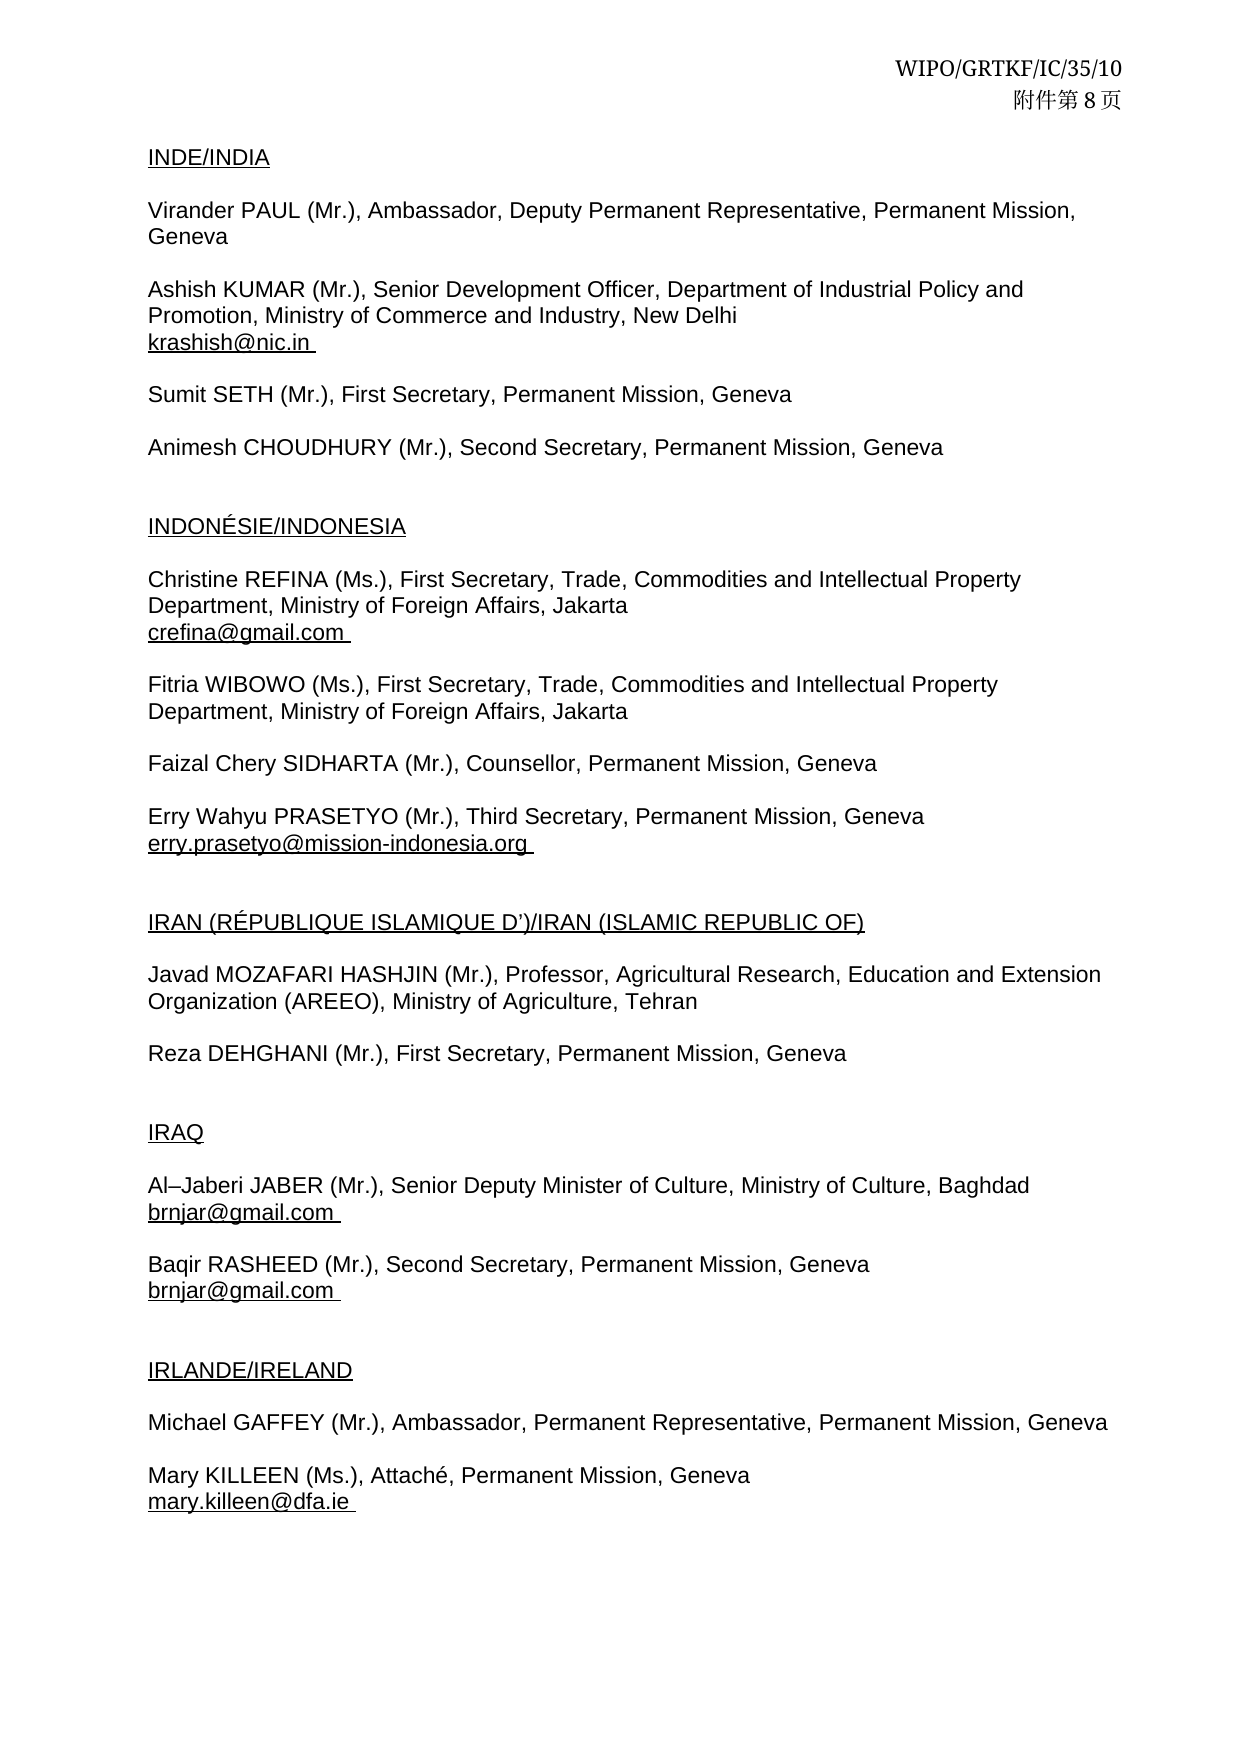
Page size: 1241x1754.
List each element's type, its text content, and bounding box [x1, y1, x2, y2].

text mary.killeen@dfa.ie [148, 1488, 1122, 1515]
text Al–Jaberi JABER (Mr.), Senior Deputy Minister of Culture, Ministry of Culture, Baghdad [148, 1172, 1122, 1198]
text Javad MOZAFARI HASHJIN (Mr.), Professor, Agricultural Research, Education and Extension Organization (AREEO), Ministry of Agriculture, Tehran [148, 961, 1122, 1014]
text erry.prasetyo@mission-indonesia.org [148, 829, 1122, 856]
text IRAQ [148, 1119, 1122, 1146]
text Michael GAFFEY (Mr.), Ambassador, Permanent Representative, Permanent Mission, Geneva [148, 1409, 1122, 1436]
text krashish@nic.in [148, 329, 1122, 355]
text crefina@gmail.com [148, 619, 1122, 645]
text Reza DEHGHANI (Mr.), First Secretary, Permanent Mission, Geneva [148, 1040, 1122, 1067]
text IRLANDE/IRELAND [148, 1357, 1122, 1383]
text brnjar@gmail.com [148, 1198, 1122, 1225]
text Fitria WIBOWO (Ms.), First Secretary, Trade, Commodities and Intellectual Property Department, Ministry of Foreign Affairs, Jakarta [148, 671, 1122, 724]
text Virander PAUL (Mr.), Ambassador, Deputy Permanent Representative, Permanent Mission, Geneva [148, 197, 1122, 250]
text brnjar@gmail.com [148, 1277, 1122, 1304]
text Ashish KUMAR (Mr.), Senior Development Officer, Department of Industrial Policy and Promotion, Ministry of Commerce and Industry, New Delhi [148, 276, 1122, 329]
text Mary KILLEEN (Ms.), Attaché, Permanent Mission, Geneva [148, 1462, 1122, 1488]
text IRAN (RÉPUBLIQUE ISLAMIQUE D’)/IRAN (ISLAMIC REPUBLIC OF) [148, 908, 1122, 935]
text Erry Wahyu PRASETYO (Mr.), Third Secretary, Permanent Mission, Geneva [148, 803, 1122, 829]
text Faizal Chery SIDHARTA (Mr.), Counsellor, Permanent Mission, Geneva [148, 750, 1122, 777]
text Christine REFINA (Ms.), First Secretary, Trade, Commodities and Intellectual Property Department, Ministry of Foreign Affairs, Jakarta [148, 566, 1122, 619]
text INDE/INDIA [148, 144, 1122, 171]
text INDONÉSIE/INDONESIA [148, 513, 1122, 539]
text Baqir RASHEED (Mr.), Second Secretary, Permanent Mission, Geneva [148, 1251, 1122, 1277]
text Animesh CHOUDHURY (Mr.), Second Secretary, Permanent Mission, Geneva [148, 434, 1122, 461]
text Sumit SETH (Mr.), First Secretary, Permanent Mission, Geneva [148, 381, 1122, 408]
